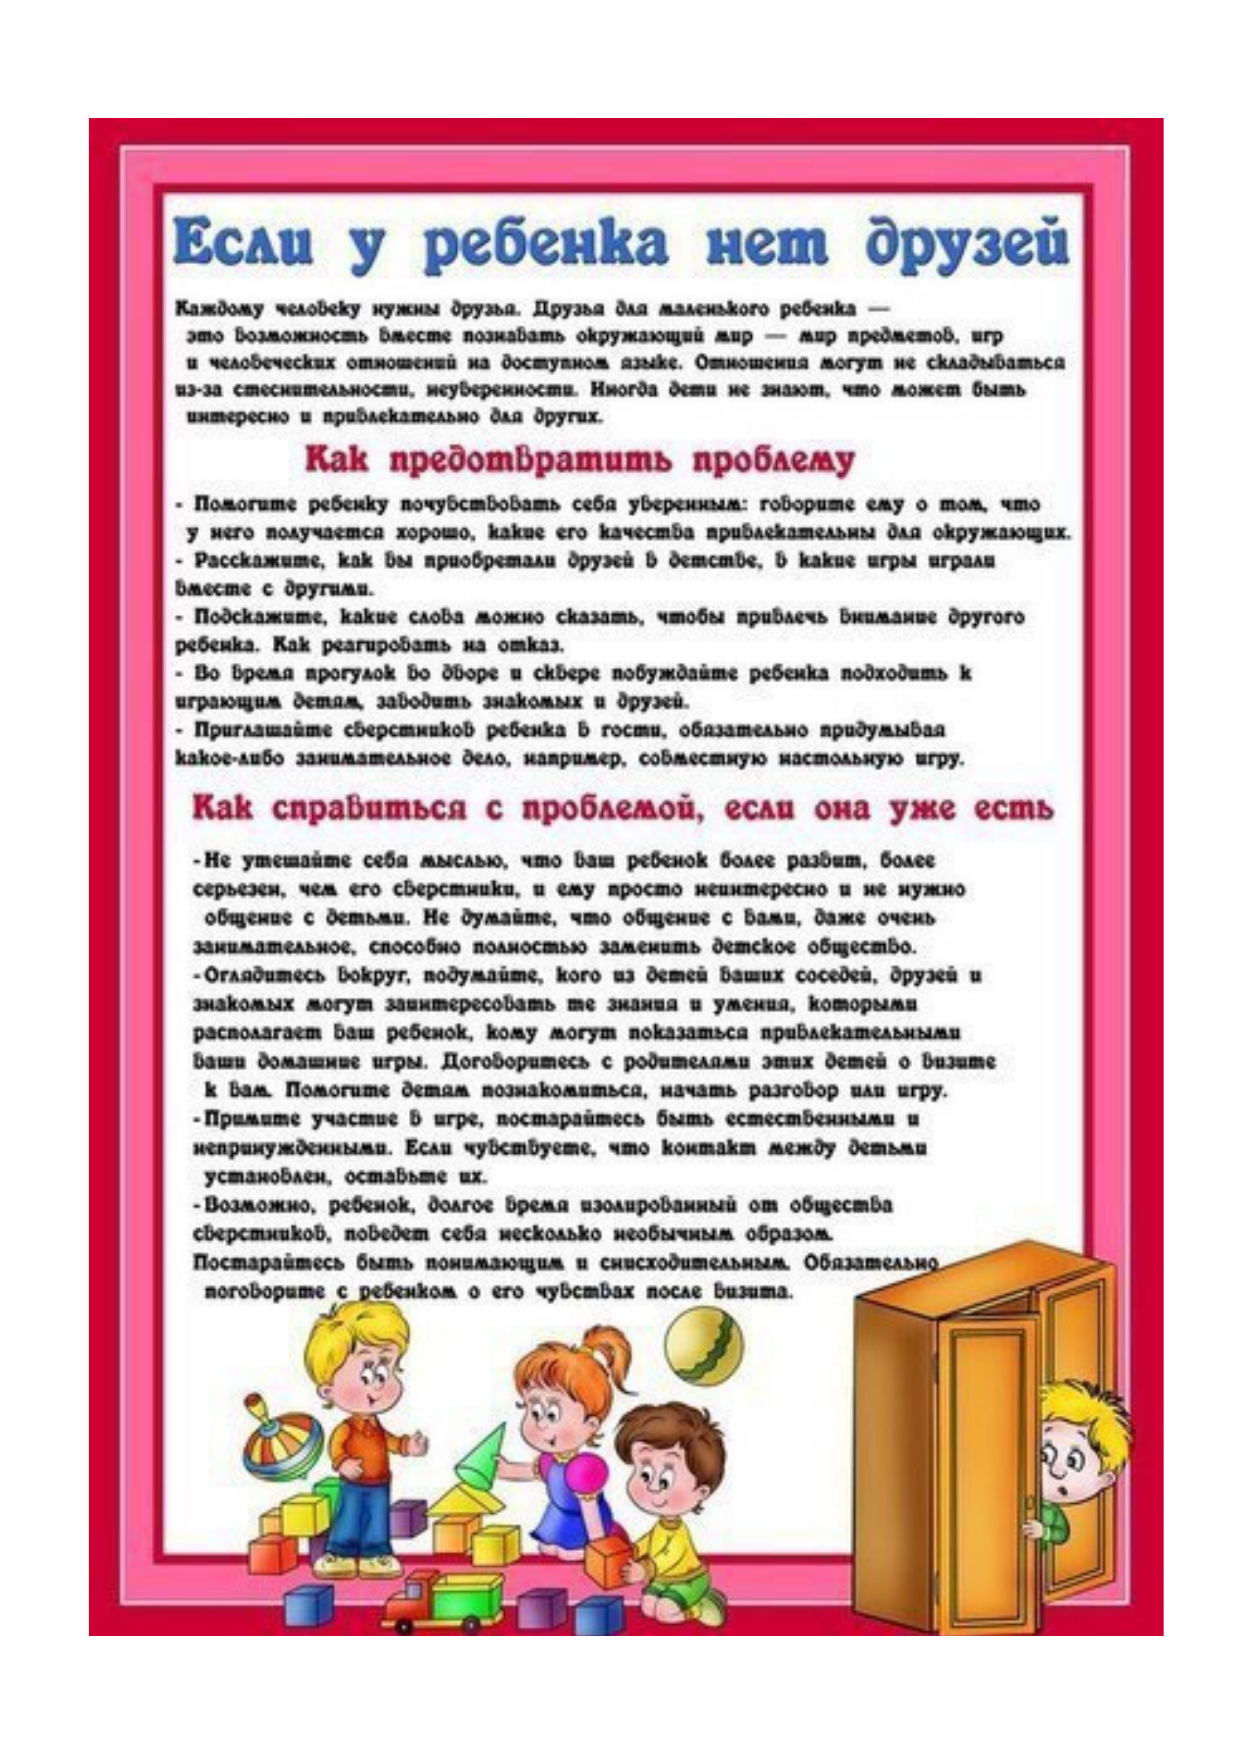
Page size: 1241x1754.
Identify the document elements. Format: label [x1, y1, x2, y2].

picture [88, 118, 1164, 1636]
